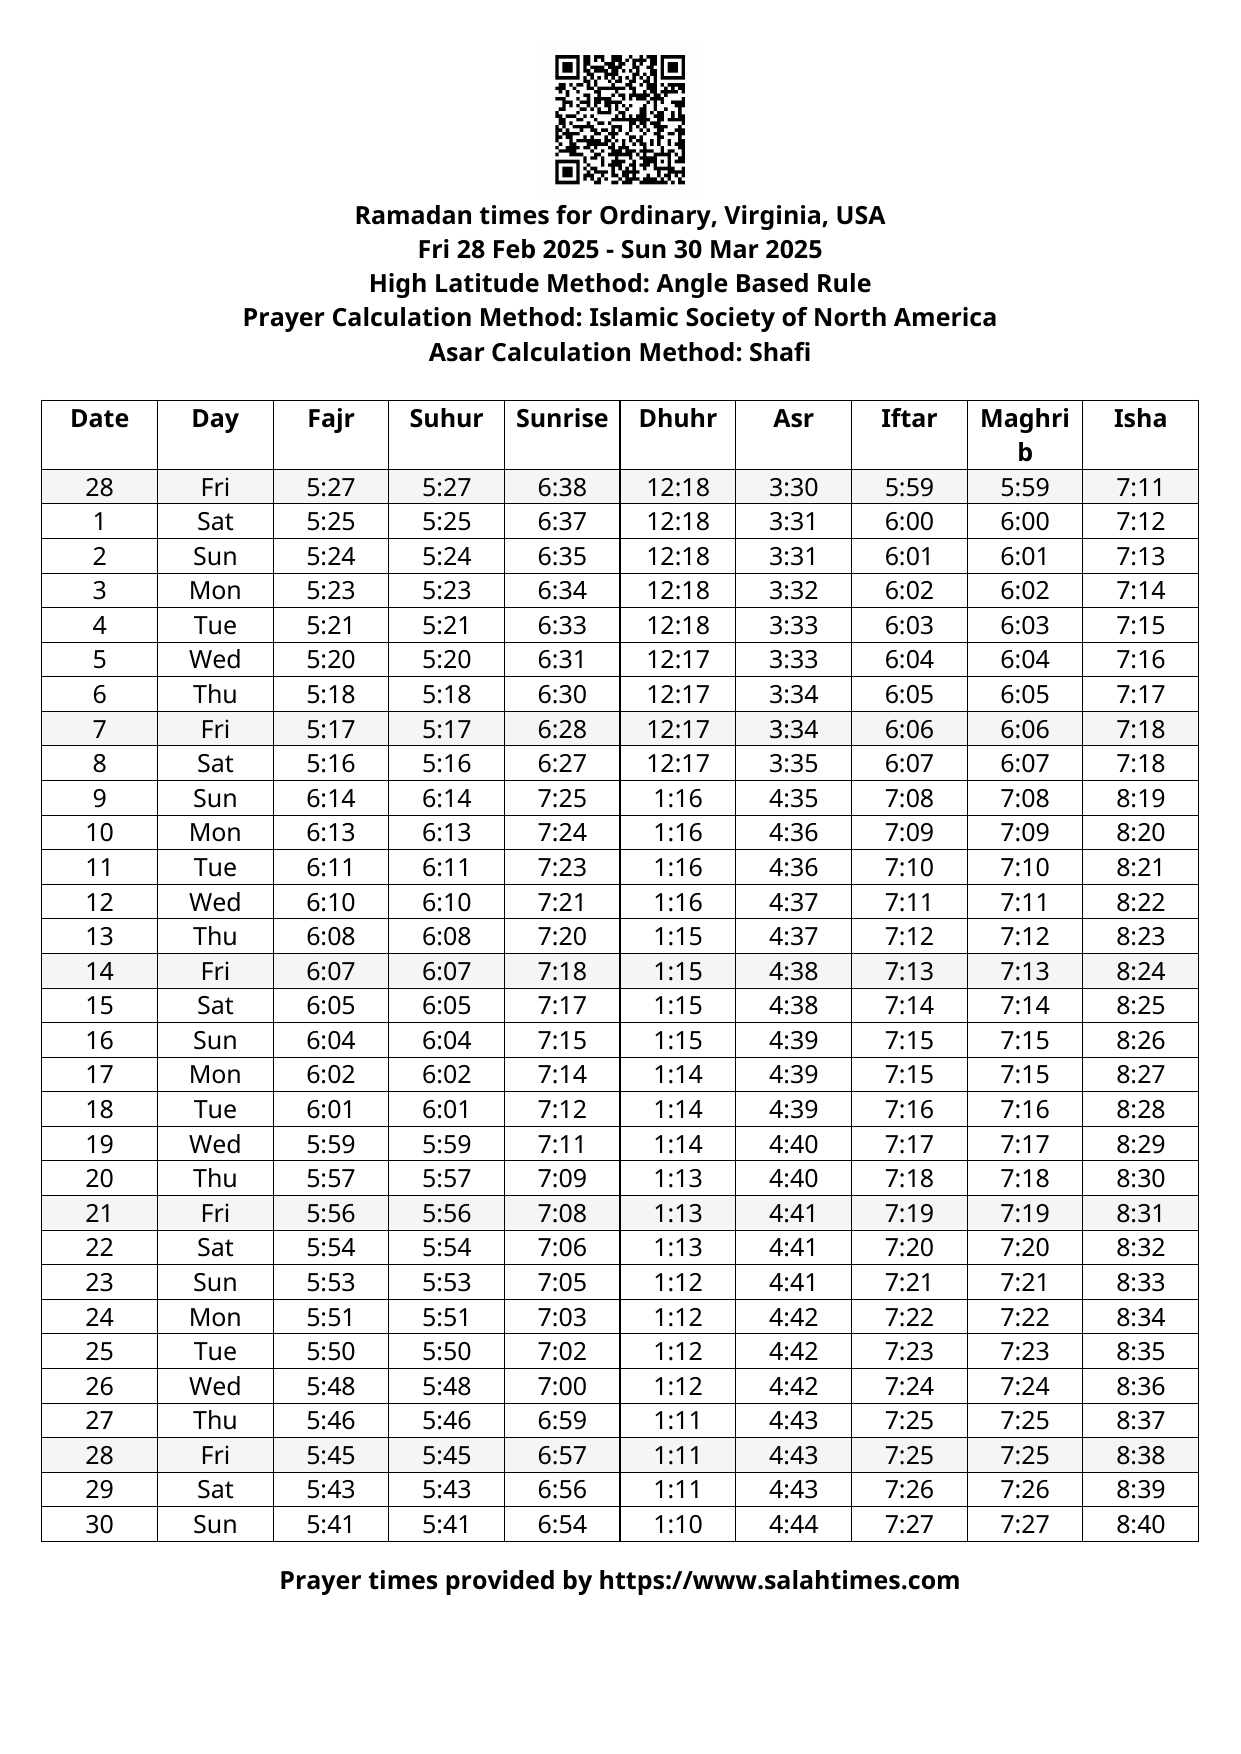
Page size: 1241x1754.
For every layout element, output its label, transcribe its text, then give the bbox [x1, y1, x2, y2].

table_cell 8:33 [1083, 1265, 1198, 1299]
table_cell Wed [158, 1369, 273, 1402]
text Fri 28 Feb 2025 - Sun 30 Mar 2025 [42, 232, 1198, 266]
table_cell 7:11 [1083, 470, 1198, 503]
table_cell Tue [158, 1334, 273, 1368]
table_cell 6:08 [274, 919, 388, 953]
table_cell 5:54 [389, 1231, 504, 1264]
table_cell 4:41 [736, 1231, 851, 1264]
table_cell 8:35 [1083, 1334, 1198, 1368]
table_cell 6:04 [274, 1023, 388, 1057]
text Asar Calculation Method: Shafi [42, 334, 1198, 368]
table_cell 3:34 [736, 677, 851, 711]
table_cell 7:12 [1083, 504, 1198, 538]
table_cell 7:05 [505, 1265, 619, 1299]
table_cell 1:16 [621, 850, 735, 884]
table_cell 4:42 [736, 1334, 851, 1368]
table_cell 6:30 [505, 677, 619, 711]
table_cell 6:05 [389, 989, 504, 1022]
table_cell 7:08 [505, 1196, 619, 1229]
table_cell 1:13 [621, 1231, 735, 1264]
table_cell 8:20 [1083, 816, 1198, 849]
table_cell 7:25 [852, 1438, 967, 1472]
table_cell 7:14 [852, 989, 967, 1022]
table_cell 7:17 [968, 1127, 1082, 1160]
table_cell 4:43 [736, 1404, 851, 1437]
table_cell 6:04 [968, 643, 1082, 676]
table_cell 6:35 [505, 539, 619, 572]
table_cell 7:15 [505, 1023, 619, 1057]
table_cell 6:11 [389, 850, 504, 884]
table_cell 5:23 [389, 574, 504, 607]
table_cell 4:39 [736, 1092, 851, 1126]
table_cell 6:28 [505, 712, 619, 745]
table_cell 5:20 [274, 643, 388, 676]
text Prayer Calculation Method: Islamic Society of North America [42, 300, 1198, 334]
table_cell 6:13 [274, 816, 388, 849]
table_cell 1:15 [621, 954, 735, 987]
table_cell 7:09 [505, 1161, 619, 1195]
table_cell 5:27 [389, 470, 504, 503]
table_cell 5:17 [274, 712, 388, 745]
table_cell 4:42 [736, 1300, 851, 1333]
table_cell 24 [42, 1300, 157, 1333]
table_cell Fri [158, 1196, 273, 1229]
table_cell 7:15 [968, 1023, 1082, 1057]
table_cell 6:34 [505, 574, 619, 607]
table_cell 8:25 [1083, 989, 1198, 1022]
table_cell 7:25 [968, 1438, 1082, 1472]
table_cell 5:45 [274, 1438, 388, 1472]
table_header Fajr [274, 401, 388, 469]
table_cell 7:24 [505, 816, 619, 849]
table_cell 3:31 [736, 539, 851, 572]
table_cell 1:13 [621, 1196, 735, 1229]
table_cell 3:34 [736, 712, 851, 745]
table_cell 30 [42, 1507, 157, 1541]
table_cell 6:01 [274, 1092, 388, 1126]
table_cell 7:09 [852, 816, 967, 849]
table_cell 1:15 [621, 1023, 735, 1057]
table_cell 5:18 [389, 677, 504, 711]
table_cell 6:54 [505, 1507, 619, 1541]
table_cell 8:19 [1083, 781, 1198, 814]
table_cell 7:22 [852, 1300, 967, 1333]
table_cell 7:10 [968, 850, 1082, 884]
table_cell 5:59 [968, 470, 1082, 503]
table_cell 12:18 [621, 574, 735, 607]
table_cell 1:12 [621, 1300, 735, 1333]
table_cell 8:38 [1083, 1438, 1198, 1472]
table_cell 4 [42, 608, 157, 642]
text Ramadan times for Ordinary, Virginia, USA [42, 198, 1198, 232]
table_cell 7:25 [852, 1404, 967, 1437]
table_cell 5:16 [274, 746, 388, 780]
table_cell 7:19 [852, 1196, 967, 1229]
table_cell Mon [158, 1058, 273, 1091]
table_cell 3:30 [736, 470, 851, 503]
table_cell 1:12 [621, 1265, 735, 1299]
table_cell 4:38 [736, 989, 851, 1022]
table_cell 5:24 [389, 539, 504, 572]
table_cell 6:03 [968, 608, 1082, 642]
table_cell 5:56 [274, 1196, 388, 1229]
table_header Asr [736, 401, 851, 469]
table_cell 5:41 [389, 1507, 504, 1541]
table_cell 5:18 [274, 677, 388, 711]
table_cell 7:23 [968, 1334, 1082, 1368]
table_cell 7:10 [852, 850, 967, 884]
table_cell Thu [158, 1161, 273, 1195]
table_cell 6 [42, 677, 157, 711]
table_cell 6:06 [968, 712, 1082, 745]
table_cell 4:36 [736, 850, 851, 884]
table_cell 5:48 [389, 1369, 504, 1402]
table_cell 22 [42, 1231, 157, 1264]
table_cell 6:31 [505, 643, 619, 676]
table_cell 6:02 [389, 1058, 504, 1091]
table_cell 7:18 [505, 954, 619, 987]
table_cell 4:41 [736, 1265, 851, 1299]
table_cell 7:22 [968, 1300, 1082, 1333]
table_cell 14 [42, 954, 157, 987]
table_cell 8:24 [1083, 954, 1198, 987]
table_cell Wed [158, 643, 273, 676]
table_cell 6:02 [274, 1058, 388, 1091]
table_cell 7:14 [968, 989, 1082, 1022]
table_header Day [158, 401, 273, 469]
table_cell 4:39 [736, 1058, 851, 1091]
table_cell 8:30 [1083, 1161, 1198, 1195]
table_cell 5:56 [389, 1196, 504, 1229]
table_cell Mon [158, 816, 273, 849]
table_cell 28 [42, 1438, 157, 1472]
table_cell 23 [42, 1265, 157, 1299]
table_cell 8:28 [1083, 1092, 1198, 1126]
table_cell Mon [158, 1300, 273, 1333]
table_cell 7:26 [852, 1473, 967, 1506]
table_cell 7:15 [852, 1023, 967, 1057]
table_cell 5:45 [389, 1438, 504, 1472]
table_cell 6:07 [389, 954, 504, 987]
table_cell Sat [158, 1231, 273, 1264]
table_cell 8:34 [1083, 1300, 1198, 1333]
table_header Iftar [852, 401, 967, 469]
table_header Sunrise [505, 401, 619, 469]
table_cell 6:04 [389, 1023, 504, 1057]
table_cell 7:13 [852, 954, 967, 987]
table_cell 7:06 [505, 1231, 619, 1264]
table_cell 5:53 [274, 1265, 388, 1299]
table_cell Fri [158, 1438, 273, 1472]
table_cell 7:17 [505, 989, 619, 1022]
table_cell 7:11 [505, 1127, 619, 1160]
table_cell Thu [158, 677, 273, 711]
table_cell 5:43 [274, 1473, 388, 1506]
table_cell 29 [42, 1473, 157, 1506]
table_cell 7:13 [1083, 539, 1198, 572]
table_cell 5:27 [274, 470, 388, 503]
table_cell 7:27 [852, 1507, 967, 1541]
table_cell 6:57 [505, 1438, 619, 1472]
table_cell 5:50 [389, 1334, 504, 1368]
table_cell 3:32 [736, 574, 851, 607]
table_cell 5:46 [389, 1404, 504, 1437]
table_cell 7:16 [852, 1092, 967, 1126]
table_cell 1:13 [621, 1161, 735, 1195]
table_cell 4:35 [736, 781, 851, 814]
table_cell 6:02 [968, 574, 1082, 607]
table_cell 5:50 [274, 1334, 388, 1368]
text Prayer times provided by https://www.salahtimes.com [42, 1563, 1198, 1597]
table_cell 8:40 [1083, 1507, 1198, 1541]
table_cell Thu [158, 1404, 273, 1437]
table_cell 4:39 [736, 1023, 851, 1057]
table_cell 5:41 [274, 1507, 388, 1541]
table_cell Tue [158, 608, 273, 642]
table_cell 15 [42, 989, 157, 1022]
table_cell 7:21 [505, 885, 619, 918]
table_cell 6:37 [505, 504, 619, 538]
table_cell 8:26 [1083, 1023, 1198, 1057]
table_cell 6:07 [852, 746, 967, 780]
table_cell 7:18 [1083, 712, 1198, 745]
table_header Maghrib [968, 401, 1082, 469]
table_cell 7:21 [852, 1265, 967, 1299]
table_cell 1:16 [621, 816, 735, 849]
table_cell 4:37 [736, 885, 851, 918]
table_cell 7:15 [1083, 608, 1198, 642]
table_cell 6:04 [852, 643, 967, 676]
table_cell 7:23 [505, 850, 619, 884]
table_cell Tue [158, 850, 273, 884]
table_cell 1:16 [621, 781, 735, 814]
table_cell 7:12 [505, 1092, 619, 1126]
table_cell 7:18 [852, 1161, 967, 1195]
text High Latitude Method: Angle Based Rule [42, 266, 1198, 300]
table_cell 7:17 [1083, 677, 1198, 711]
table_cell 7:19 [968, 1196, 1082, 1229]
table_cell 26 [42, 1369, 157, 1402]
table_cell 8:39 [1083, 1473, 1198, 1506]
table_cell 10 [42, 816, 157, 849]
table_cell 1:11 [621, 1404, 735, 1437]
table_cell 3:33 [736, 643, 851, 676]
table_cell 1:15 [621, 919, 735, 953]
table_cell 7:17 [852, 1127, 967, 1160]
table_cell Sun [158, 1265, 273, 1299]
table_cell 7:12 [968, 919, 1082, 953]
table_cell 25 [42, 1334, 157, 1368]
table_cell 4:42 [736, 1369, 851, 1402]
table_cell 17 [42, 1058, 157, 1091]
table_cell 7:15 [852, 1058, 967, 1091]
table_cell 5:21 [274, 608, 388, 642]
table_cell 19 [42, 1127, 157, 1160]
table_cell 7:16 [968, 1092, 1082, 1126]
table_cell 7:20 [968, 1231, 1082, 1264]
table_cell 27 [42, 1404, 157, 1437]
table_header Suhur [389, 401, 504, 469]
table_cell 4:38 [736, 954, 851, 987]
table_cell 2 [42, 539, 157, 572]
table_cell 6:56 [505, 1473, 619, 1506]
table_cell 1:11 [621, 1473, 735, 1506]
table_cell 8:31 [1083, 1196, 1198, 1229]
table_cell Wed [158, 885, 273, 918]
table_cell 6:13 [389, 816, 504, 849]
table_cell 5:16 [389, 746, 504, 780]
table_cell 5:25 [389, 504, 504, 538]
table_cell 6:08 [389, 919, 504, 953]
table_cell Fri [158, 712, 273, 745]
table_cell 6:01 [968, 539, 1082, 572]
table_cell 6:05 [274, 989, 388, 1022]
table_cell 7:15 [968, 1058, 1082, 1091]
table_cell 6:33 [505, 608, 619, 642]
table_cell 5:24 [274, 539, 388, 572]
table_cell 6:14 [274, 781, 388, 814]
table_cell 4:43 [736, 1438, 851, 1472]
table_cell 8:27 [1083, 1058, 1198, 1091]
table_cell 12:17 [621, 712, 735, 745]
table_cell 7:20 [852, 1231, 967, 1264]
table_cell 7:14 [505, 1058, 619, 1091]
table_cell 6:07 [274, 954, 388, 987]
table_cell 7:13 [968, 954, 1082, 987]
table_cell 5:20 [389, 643, 504, 676]
table_cell 7:27 [968, 1507, 1082, 1541]
table_cell 7:18 [968, 1161, 1082, 1195]
table_cell 16 [42, 1023, 157, 1057]
table_cell 9 [42, 781, 157, 814]
table_cell 12:18 [621, 504, 735, 538]
table_header Isha [1083, 401, 1198, 469]
table_cell 4:36 [736, 816, 851, 849]
table_cell 5:17 [389, 712, 504, 745]
table_cell 5:51 [274, 1300, 388, 1333]
table_cell 1:12 [621, 1369, 735, 1402]
table_cell 7:21 [968, 1265, 1082, 1299]
table_cell 21 [42, 1196, 157, 1229]
table_cell Sat [158, 989, 273, 1022]
table_cell 8:32 [1083, 1231, 1198, 1264]
table_cell 4:44 [736, 1507, 851, 1541]
table_cell 8:23 [1083, 919, 1198, 953]
table_cell 5:59 [274, 1127, 388, 1160]
table_cell Sun [158, 1507, 273, 1541]
table_cell 28 [42, 470, 157, 503]
table_cell 6:10 [274, 885, 388, 918]
table_cell 6:03 [852, 608, 967, 642]
table_cell 7:02 [505, 1334, 619, 1368]
table_cell 7:11 [968, 885, 1082, 918]
table_cell 4:37 [736, 919, 851, 953]
table_cell Sat [158, 1473, 273, 1506]
table_cell 20 [42, 1161, 157, 1195]
table_cell 7:24 [968, 1369, 1082, 1402]
table_cell 5:43 [389, 1473, 504, 1506]
table_cell 7:25 [968, 1404, 1082, 1437]
table_cell 12:18 [621, 470, 735, 503]
table_cell 5:57 [389, 1161, 504, 1195]
table_cell 6:27 [505, 746, 619, 780]
table_cell 7:20 [505, 919, 619, 953]
table_cell 5:53 [389, 1265, 504, 1299]
table_cell 1:16 [621, 885, 735, 918]
table_cell 6:10 [389, 885, 504, 918]
table_cell Thu [158, 919, 273, 953]
table_cell 4:40 [736, 1161, 851, 1195]
table_cell 7:26 [968, 1473, 1082, 1506]
table_cell Wed [158, 1127, 273, 1160]
table_cell Sat [158, 504, 273, 538]
table_cell 5:48 [274, 1369, 388, 1402]
table_cell 6:00 [968, 504, 1082, 538]
table_cell 3:35 [736, 746, 851, 780]
table_cell 7:14 [1083, 574, 1198, 607]
table_cell 6:01 [389, 1092, 504, 1126]
table_cell 1 [42, 504, 157, 538]
table_cell 7:16 [1083, 643, 1198, 676]
table_cell Mon [158, 574, 273, 607]
table_cell 7:12 [852, 919, 967, 953]
table_cell 11 [42, 850, 157, 884]
table_cell 4:40 [736, 1127, 851, 1160]
table_cell 8:21 [1083, 850, 1198, 884]
table_cell 1:12 [621, 1334, 735, 1368]
table_cell 3 [42, 574, 157, 607]
table_cell 6:05 [852, 677, 967, 711]
table_cell 6:02 [852, 574, 967, 607]
table_cell 4:43 [736, 1473, 851, 1506]
table_cell 8:36 [1083, 1369, 1198, 1402]
table_cell 7:08 [852, 781, 967, 814]
table_cell 7:18 [1083, 746, 1198, 780]
table_cell 5:59 [389, 1127, 504, 1160]
table_header Date [42, 401, 157, 469]
table_cell 7:25 [505, 781, 619, 814]
table_cell 7:09 [968, 816, 1082, 849]
table_cell Sun [158, 781, 273, 814]
table_cell 8 [42, 746, 157, 780]
table_cell 7:23 [852, 1334, 967, 1368]
table_cell 6:01 [852, 539, 967, 572]
table_cell 5:51 [389, 1300, 504, 1333]
table_cell 1:14 [621, 1058, 735, 1091]
table_cell Fri [158, 470, 273, 503]
table_cell 6:06 [852, 712, 967, 745]
table_cell 12:17 [621, 677, 735, 711]
table_cell 8:37 [1083, 1404, 1198, 1437]
table_cell 6:00 [852, 504, 967, 538]
table_cell Tue [158, 1092, 273, 1126]
table_cell 6:38 [505, 470, 619, 503]
table_cell 13 [42, 919, 157, 953]
picture [542, 41, 699, 198]
table_cell 5 [42, 643, 157, 676]
table_cell 12:18 [621, 608, 735, 642]
table_cell 3:31 [736, 504, 851, 538]
table_cell Fri [158, 954, 273, 987]
table_cell 7:11 [852, 885, 967, 918]
table_cell 5:23 [274, 574, 388, 607]
table_cell 12:17 [621, 643, 735, 676]
table_cell Sun [158, 539, 273, 572]
table_cell 5:59 [852, 470, 967, 503]
table_cell 7:08 [968, 781, 1082, 814]
table_cell 1:15 [621, 989, 735, 1022]
table_header Dhuhr [621, 401, 735, 469]
table_cell 5:57 [274, 1161, 388, 1195]
table_cell 12:17 [621, 746, 735, 780]
table_cell 7:00 [505, 1369, 619, 1402]
table_cell 8:22 [1083, 885, 1198, 918]
table_cell 5:54 [274, 1231, 388, 1264]
table_cell 6:07 [968, 746, 1082, 780]
table_cell 5:21 [389, 608, 504, 642]
table_cell 6:59 [505, 1404, 619, 1437]
table_cell 4:41 [736, 1196, 851, 1229]
table_cell 1:11 [621, 1438, 735, 1472]
table_cell 3:33 [736, 608, 851, 642]
table_cell 8:29 [1083, 1127, 1198, 1160]
table_cell 7:24 [852, 1369, 967, 1402]
table_cell 6:05 [968, 677, 1082, 711]
table_cell 18 [42, 1092, 157, 1126]
table_cell 5:46 [274, 1404, 388, 1437]
table_cell 7 [42, 712, 157, 745]
table_cell 5:25 [274, 504, 388, 538]
table_cell Sun [158, 1023, 273, 1057]
table_cell 12 [42, 885, 157, 918]
table_cell 6:14 [389, 781, 504, 814]
table_cell 6:11 [274, 850, 388, 884]
table_cell 1:10 [621, 1507, 735, 1541]
table_cell 1:14 [621, 1092, 735, 1126]
table_cell Sat [158, 746, 273, 780]
table_cell 12:18 [621, 539, 735, 572]
table_cell 7:03 [505, 1300, 619, 1333]
table_cell 1:14 [621, 1127, 735, 1160]
